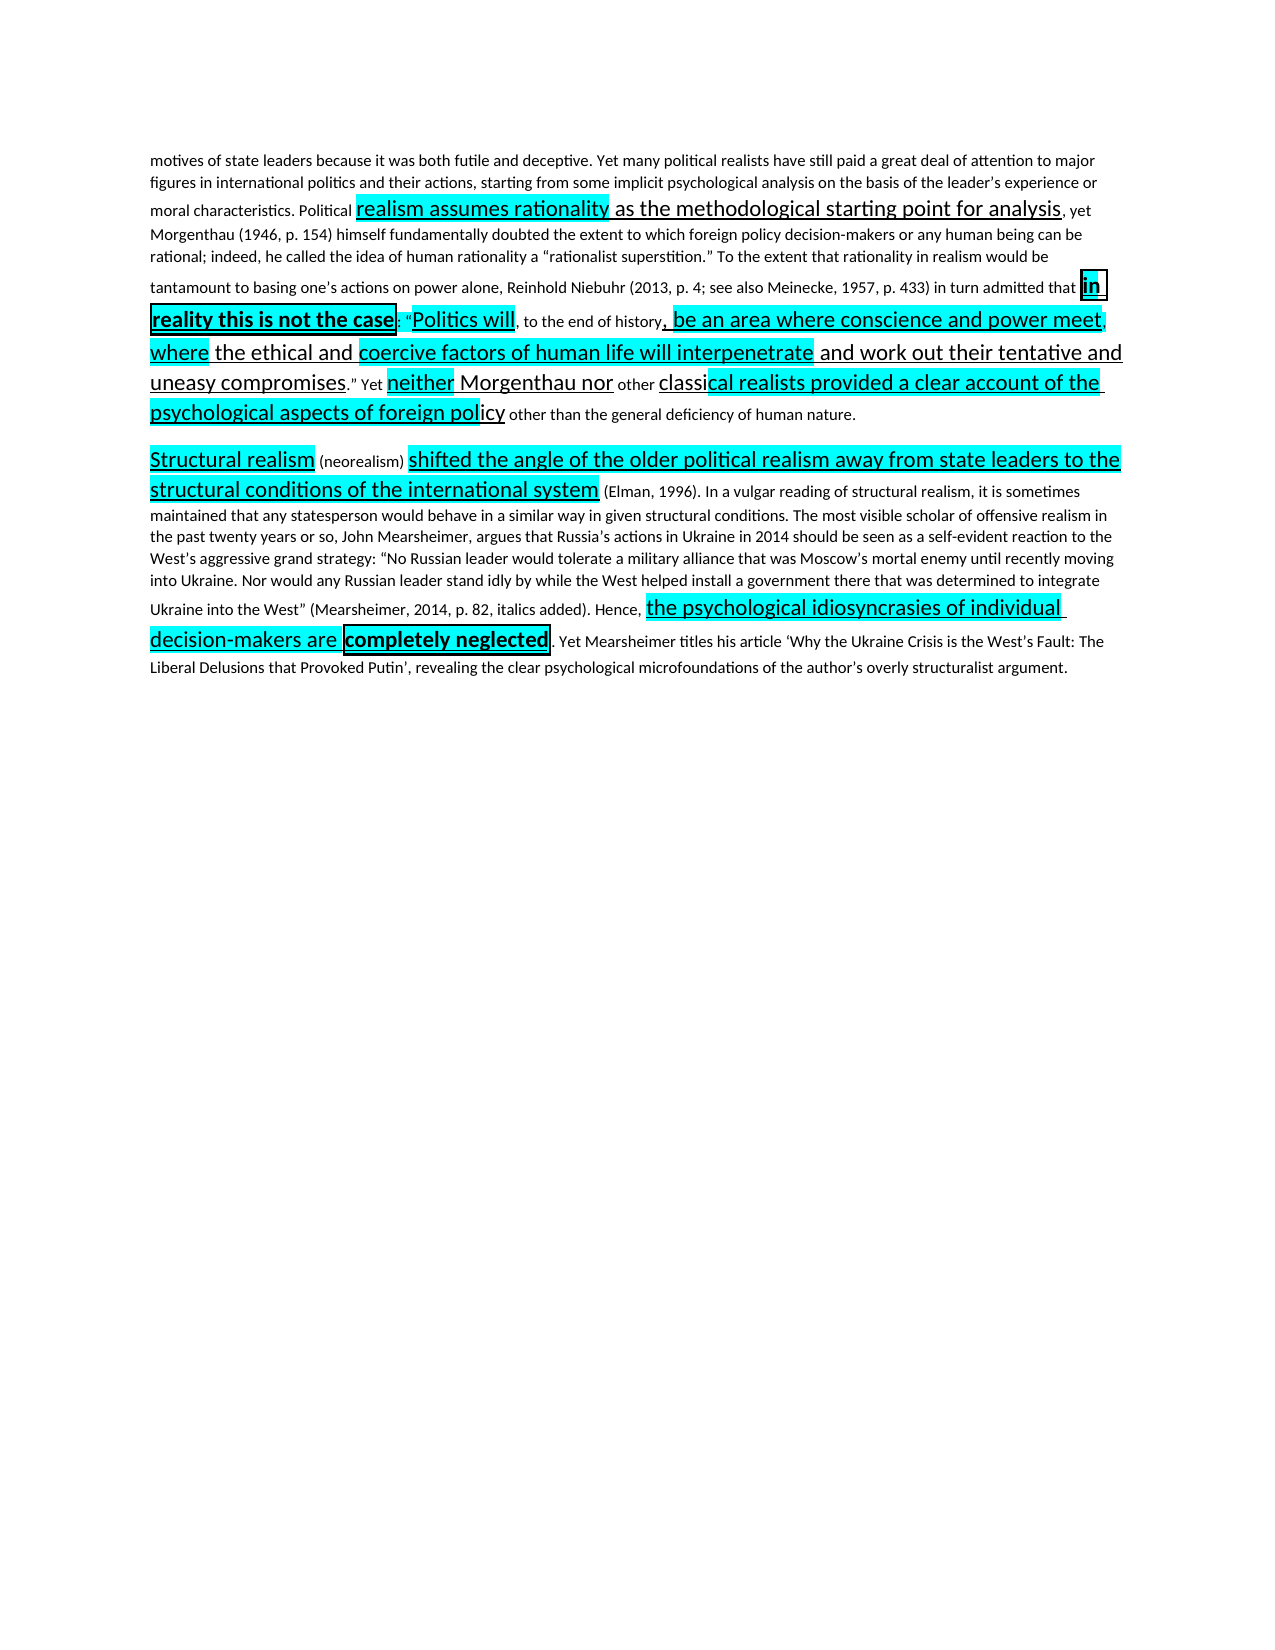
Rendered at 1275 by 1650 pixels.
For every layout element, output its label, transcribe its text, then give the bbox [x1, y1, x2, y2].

text Structural realism (neorealism) shifted the angle of the older political realism away from state leaders to the structural conditions of the international system (Elman, 1996). In a vulgar reading of structural realism, it is sometimes maintained that any statesperson would behave in a similar way in given structural conditions. The most visible scholar of offensive realism in the past twenty years or so, John Mearsheimer, argues that Russia’s actions in Ukraine in 2014 should be seen as a self-evident reaction to the West’s aggressive grand strategy: “No Russian leader would tolerate a military alliance that was Moscow’s mortal enemy until recently moving into Ukraine. Nor would any Russian leader stand idly by while the West helped install a government there that was determined to integrate Ukraine into the West” (Mearsheimer, 2014, p. 82, italics added). Hence, the psychological idiosyncrasies of individual decision-makers are completely neglected. Yet Mearsheimer titles his article ‘Why the Ukraine Crisis is the West’s Fault: The Liberal Delusions that Provoked Putin’, revealing the clear psychological microfoundations of the author’s overly structuralist argument. [150, 445, 1125, 677]
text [150, 150, 1125, 426]
